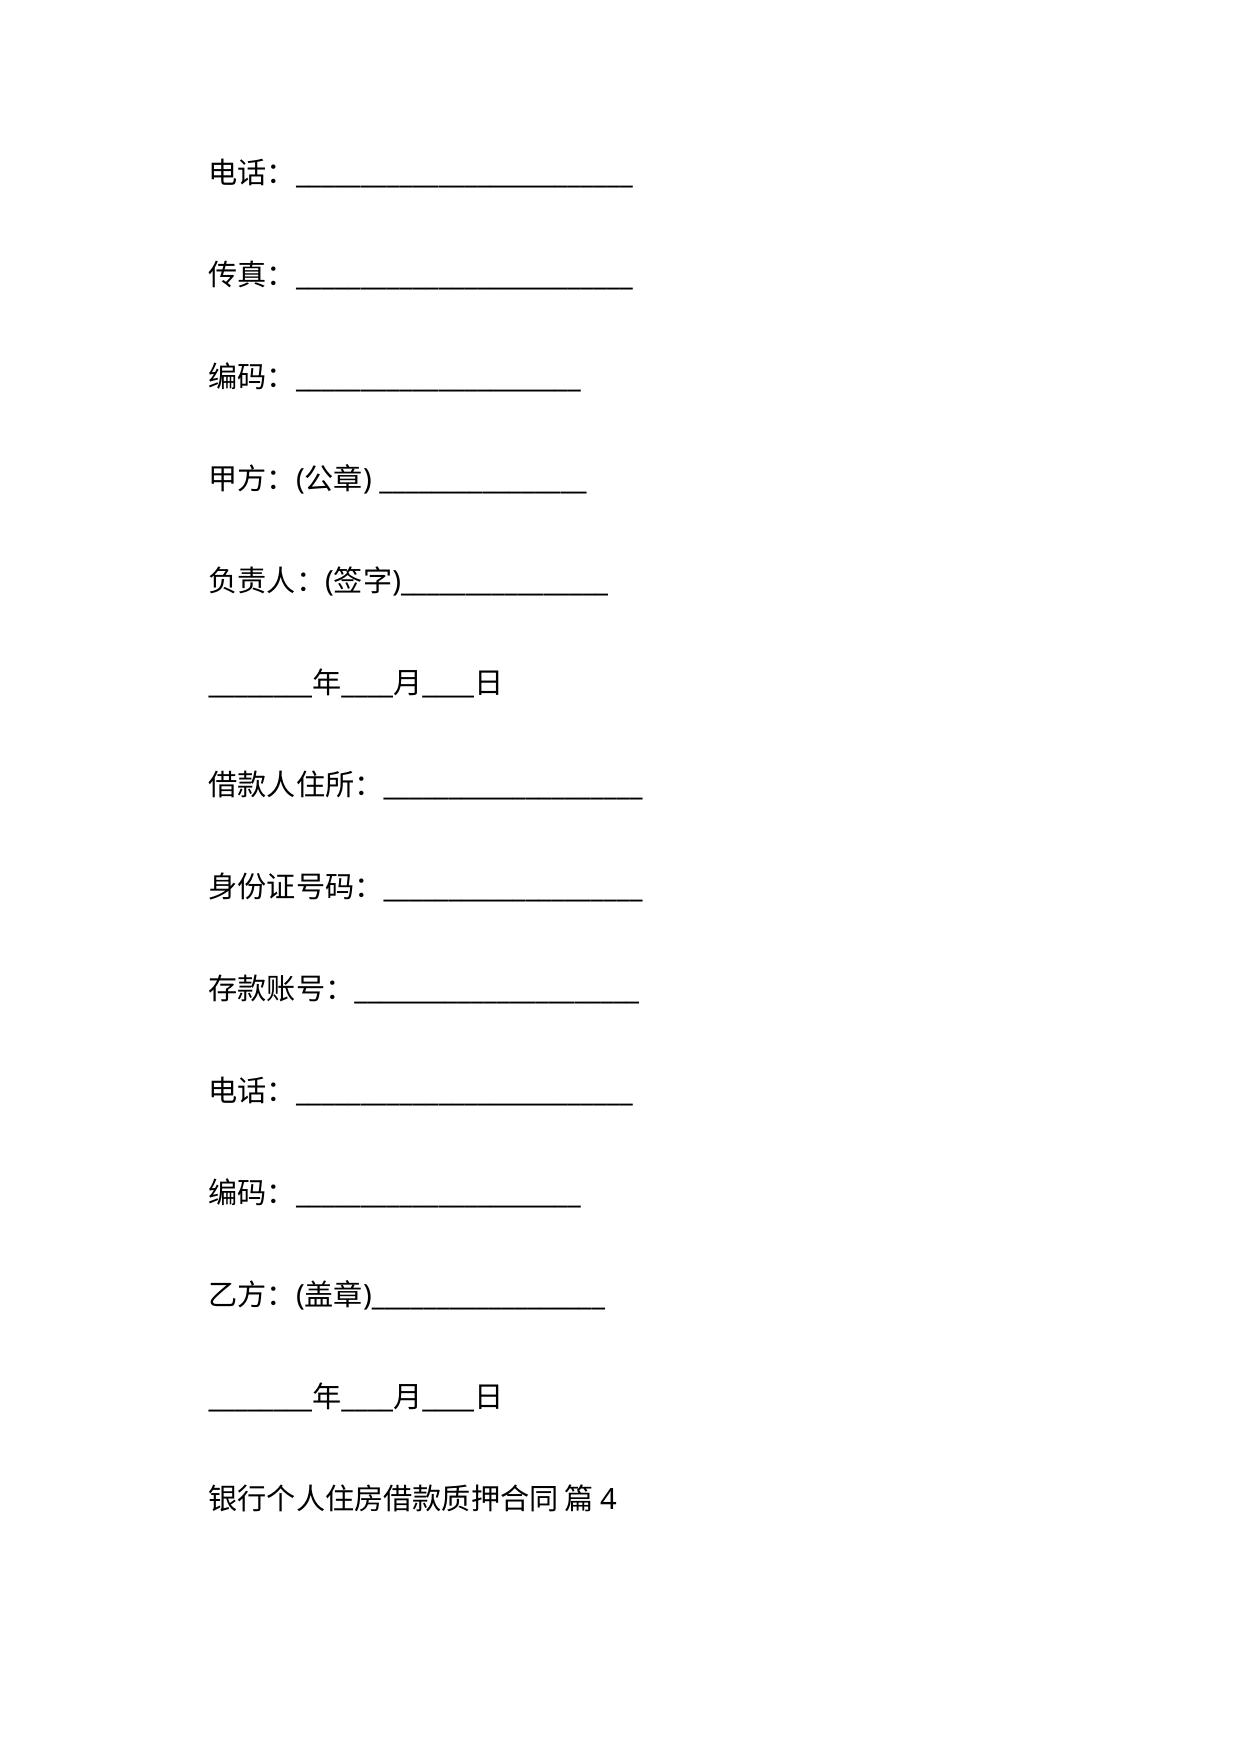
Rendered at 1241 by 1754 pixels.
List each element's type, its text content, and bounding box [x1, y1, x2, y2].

text 传真：__________________________ [150, 252, 1090, 294]
text 编码：______________________ [150, 1170, 1090, 1212]
text ________年____月____日 [150, 660, 1090, 702]
text 借款人住所：____________________ [150, 762, 1090, 804]
text 电话：__________________________ [150, 150, 1090, 192]
text 甲方：(公章) ________________ [150, 456, 1090, 498]
text ________年____月____日 [150, 1374, 1090, 1416]
text 编码：______________________ [150, 354, 1090, 396]
text 身份证号码：____________________ [150, 864, 1090, 906]
text 负责人：(签字)________________ [150, 558, 1090, 600]
text 乙方：(盖章)__________________ [150, 1272, 1090, 1314]
text 存款账号：______________________ [150, 966, 1090, 1008]
text 银行个人住房借款质押合同 篇4 [150, 1476, 1090, 1518]
text 电话：__________________________ [150, 1068, 1090, 1110]
